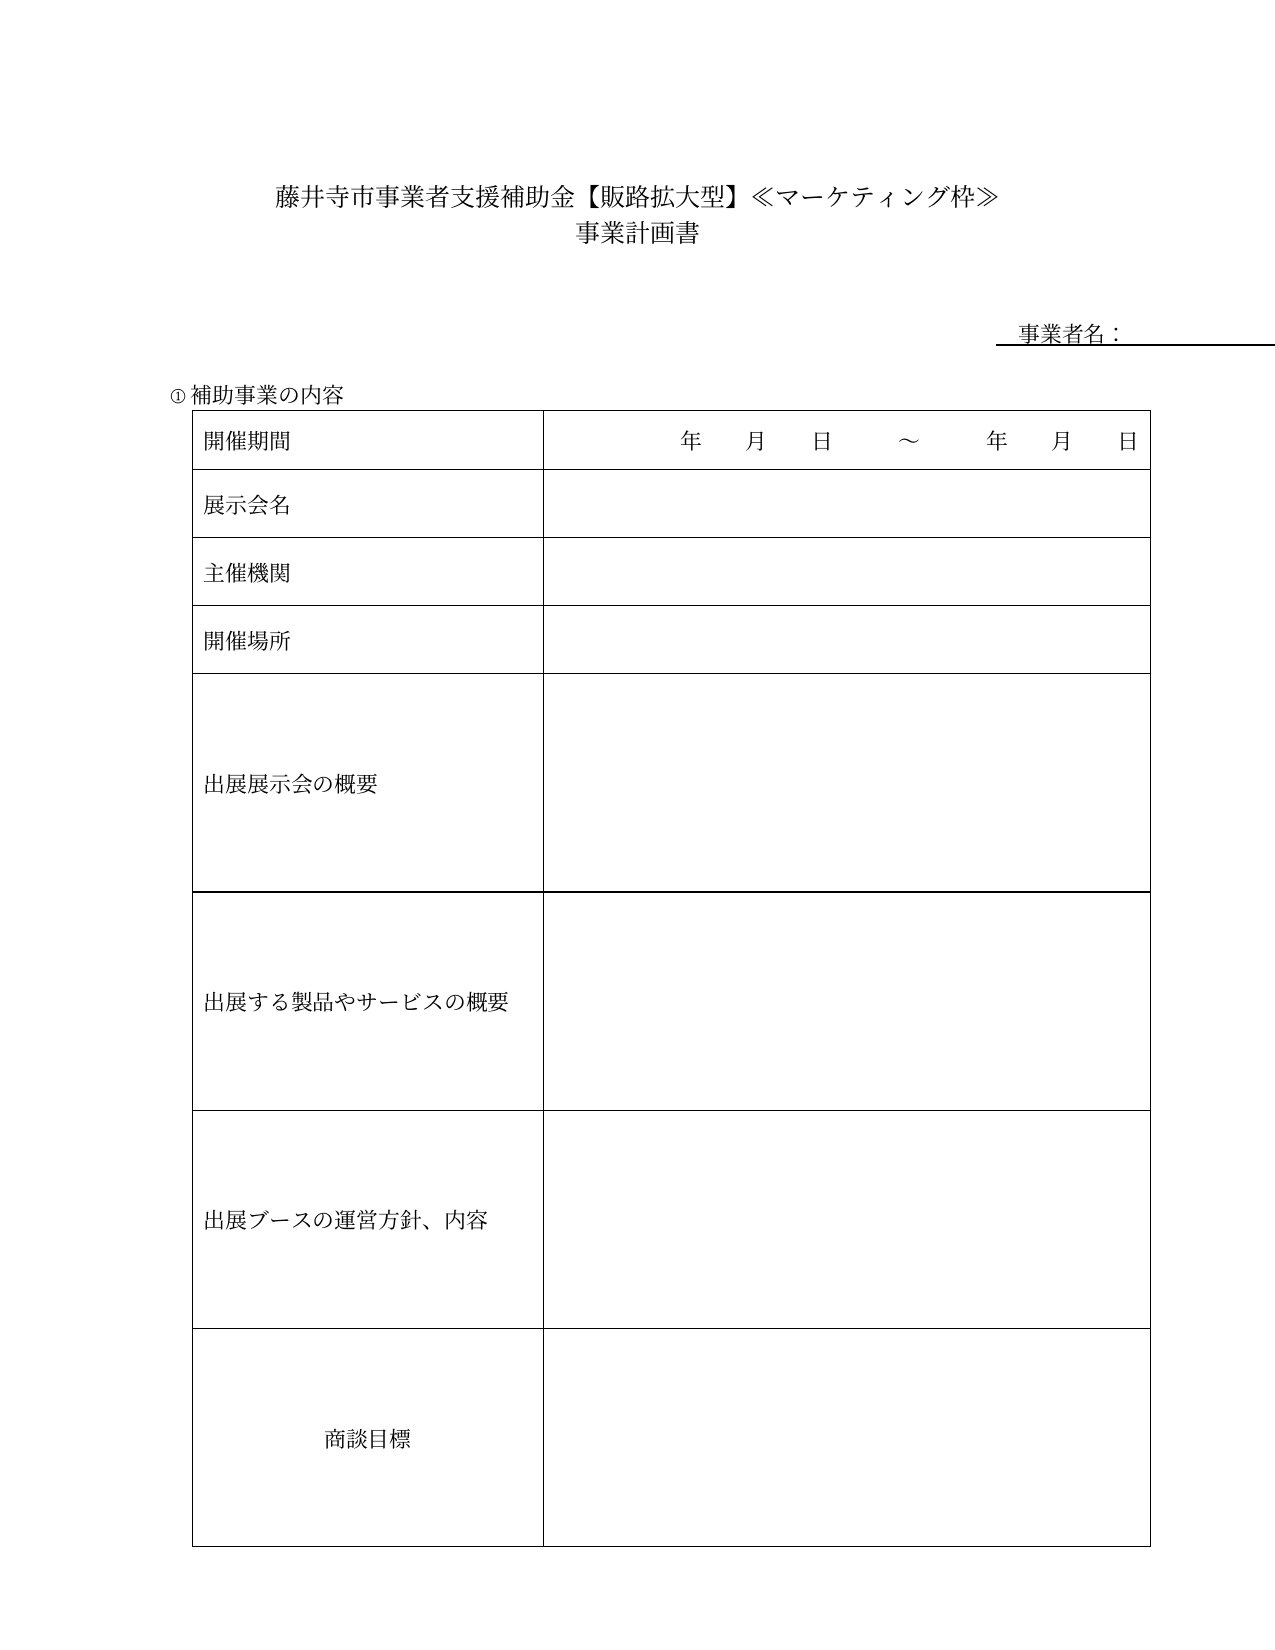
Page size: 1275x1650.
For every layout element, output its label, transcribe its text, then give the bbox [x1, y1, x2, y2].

text 事業計画書 [148, 213, 1127, 249]
table_cell [544, 1329, 1150, 1546]
table_cell [544, 538, 1150, 605]
table_cell 主催機関 [193, 538, 543, 605]
table_cell 展示会名 [193, 470, 543, 537]
text 藤井寺市事業者支援補助金【販路拡大型】≪マーケティング枠≫ [148, 177, 1127, 213]
table_cell 出展する製品やサービスの概要 [193, 893, 543, 1109]
table_cell 商談目標 [193, 1329, 543, 1546]
table_cell [544, 674, 1150, 891]
table_cell [544, 893, 1150, 1109]
text 事業者名： [148, 317, 1127, 349]
table_cell [544, 606, 1150, 673]
table_cell 出展ブースの運営方針、内容 [193, 1111, 543, 1328]
table_cell [544, 1111, 1150, 1328]
table_header 年 月 日 ～ 年 月 日 [544, 411, 1150, 469]
text ①補助事業の内容 [148, 378, 1127, 410]
table_cell 開催場所 [193, 606, 543, 673]
table_cell 出展展示会の概要 [193, 674, 543, 891]
table_cell [544, 470, 1150, 537]
table_header 開催期間 [193, 411, 543, 469]
